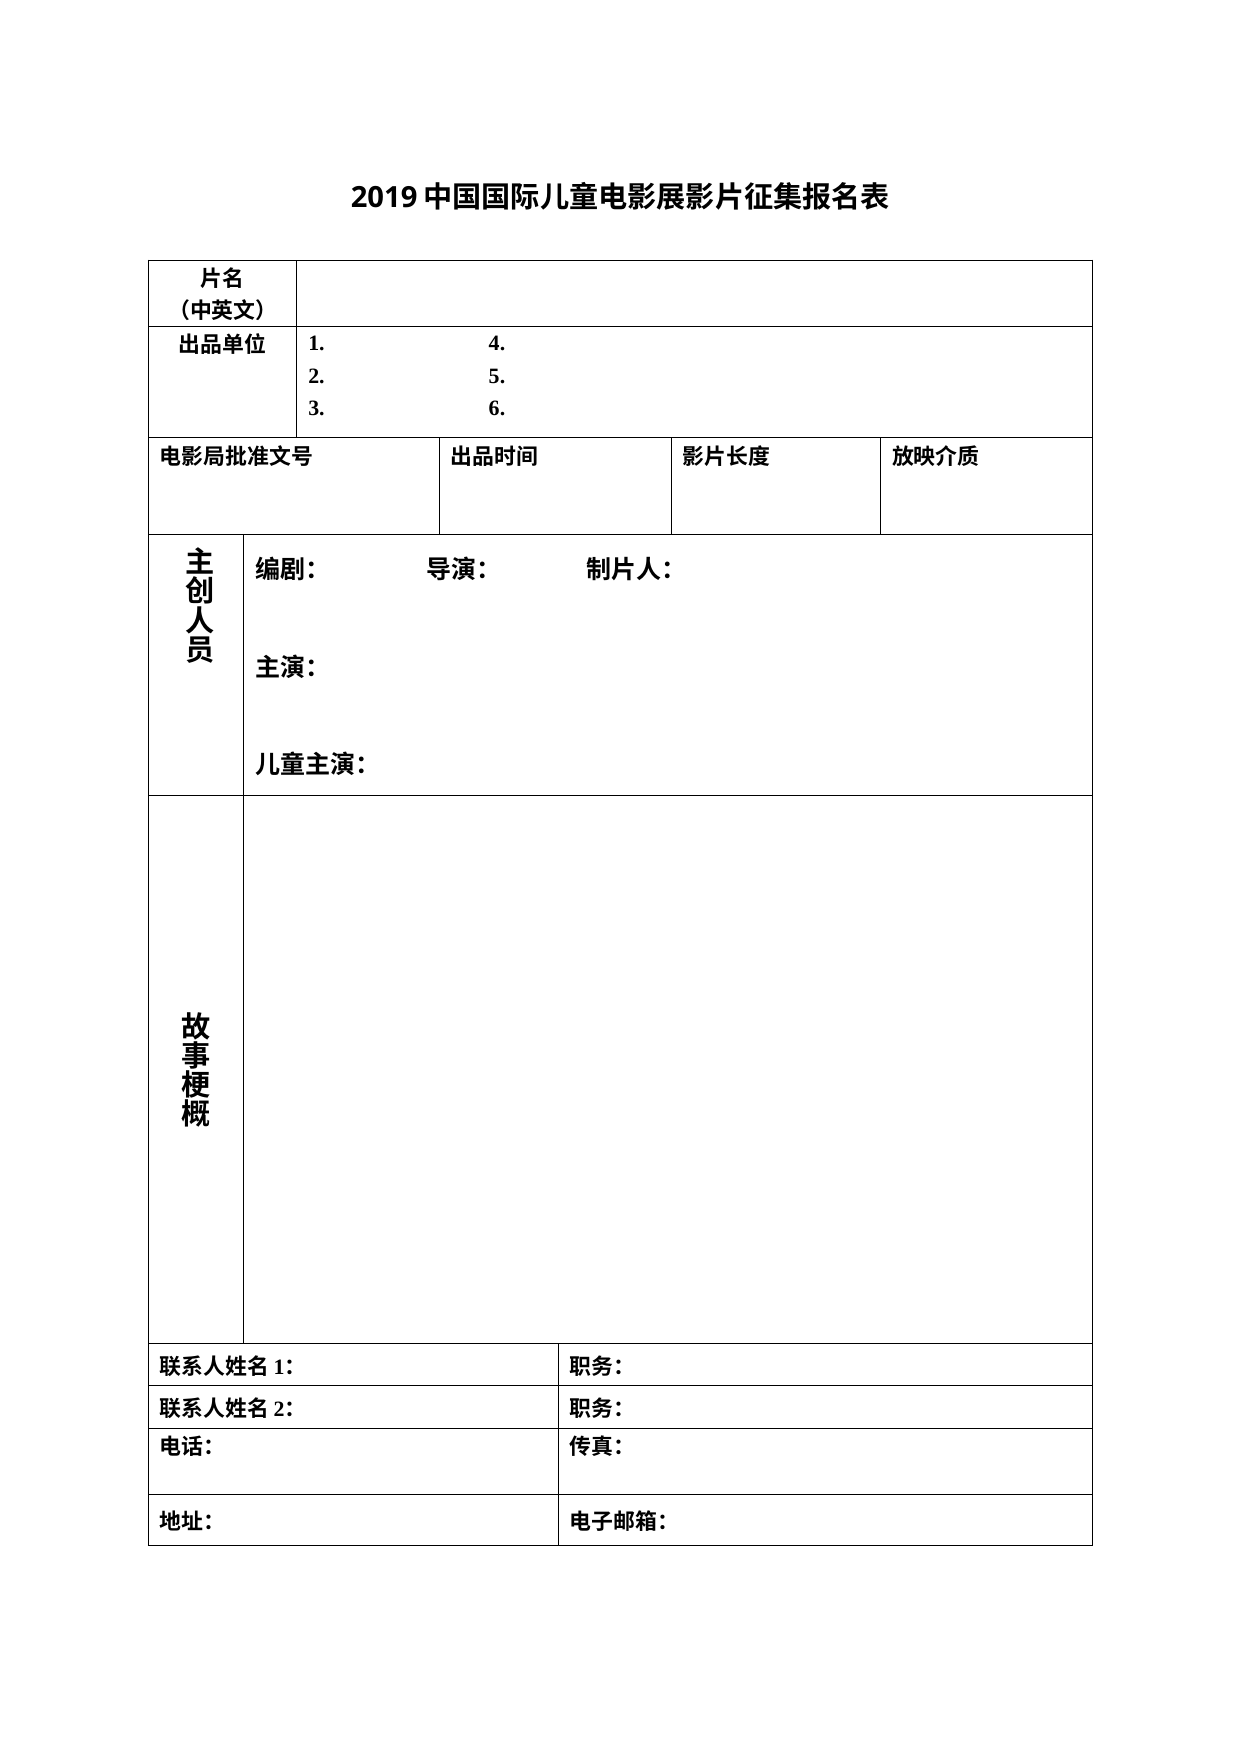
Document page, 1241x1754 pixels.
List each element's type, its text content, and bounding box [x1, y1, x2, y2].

table_cell 联系人姓名2： [149, 1386, 558, 1428]
table_cell 地址： [149, 1495, 558, 1545]
table_cell 电影局批准文号 [149, 438, 439, 534]
table_cell 职务： [559, 1344, 1092, 1385]
table_cell 出品单位 [149, 327, 296, 437]
table_cell 电话： [149, 1429, 558, 1494]
table_cell 影片长度 [672, 438, 880, 534]
table_cell [244, 796, 1092, 1343]
text 2019中国国际儿童电影展影片征集报名表 [159, 162, 1081, 227]
table_cell 电子邮箱： [559, 1495, 1092, 1545]
table_cell 职务： [559, 1386, 1092, 1428]
table_cell 放映介质 [881, 438, 1092, 534]
table_header [297, 261, 1092, 326]
table_cell 1. 4. 2. 5. 3. 6. [297, 327, 1092, 437]
table_cell 故事梗概 [149, 796, 243, 1343]
table_header 片名 （中英文） [149, 261, 296, 326]
table_cell 出品时间 [440, 438, 671, 534]
table_cell 传真： [559, 1429, 1092, 1494]
table_cell 主创人员 [149, 535, 243, 795]
table_cell 联系人姓名1： [149, 1344, 558, 1385]
table_cell 编剧： 导演： 制片人： 主演： 儿童主演： [244, 535, 1092, 795]
